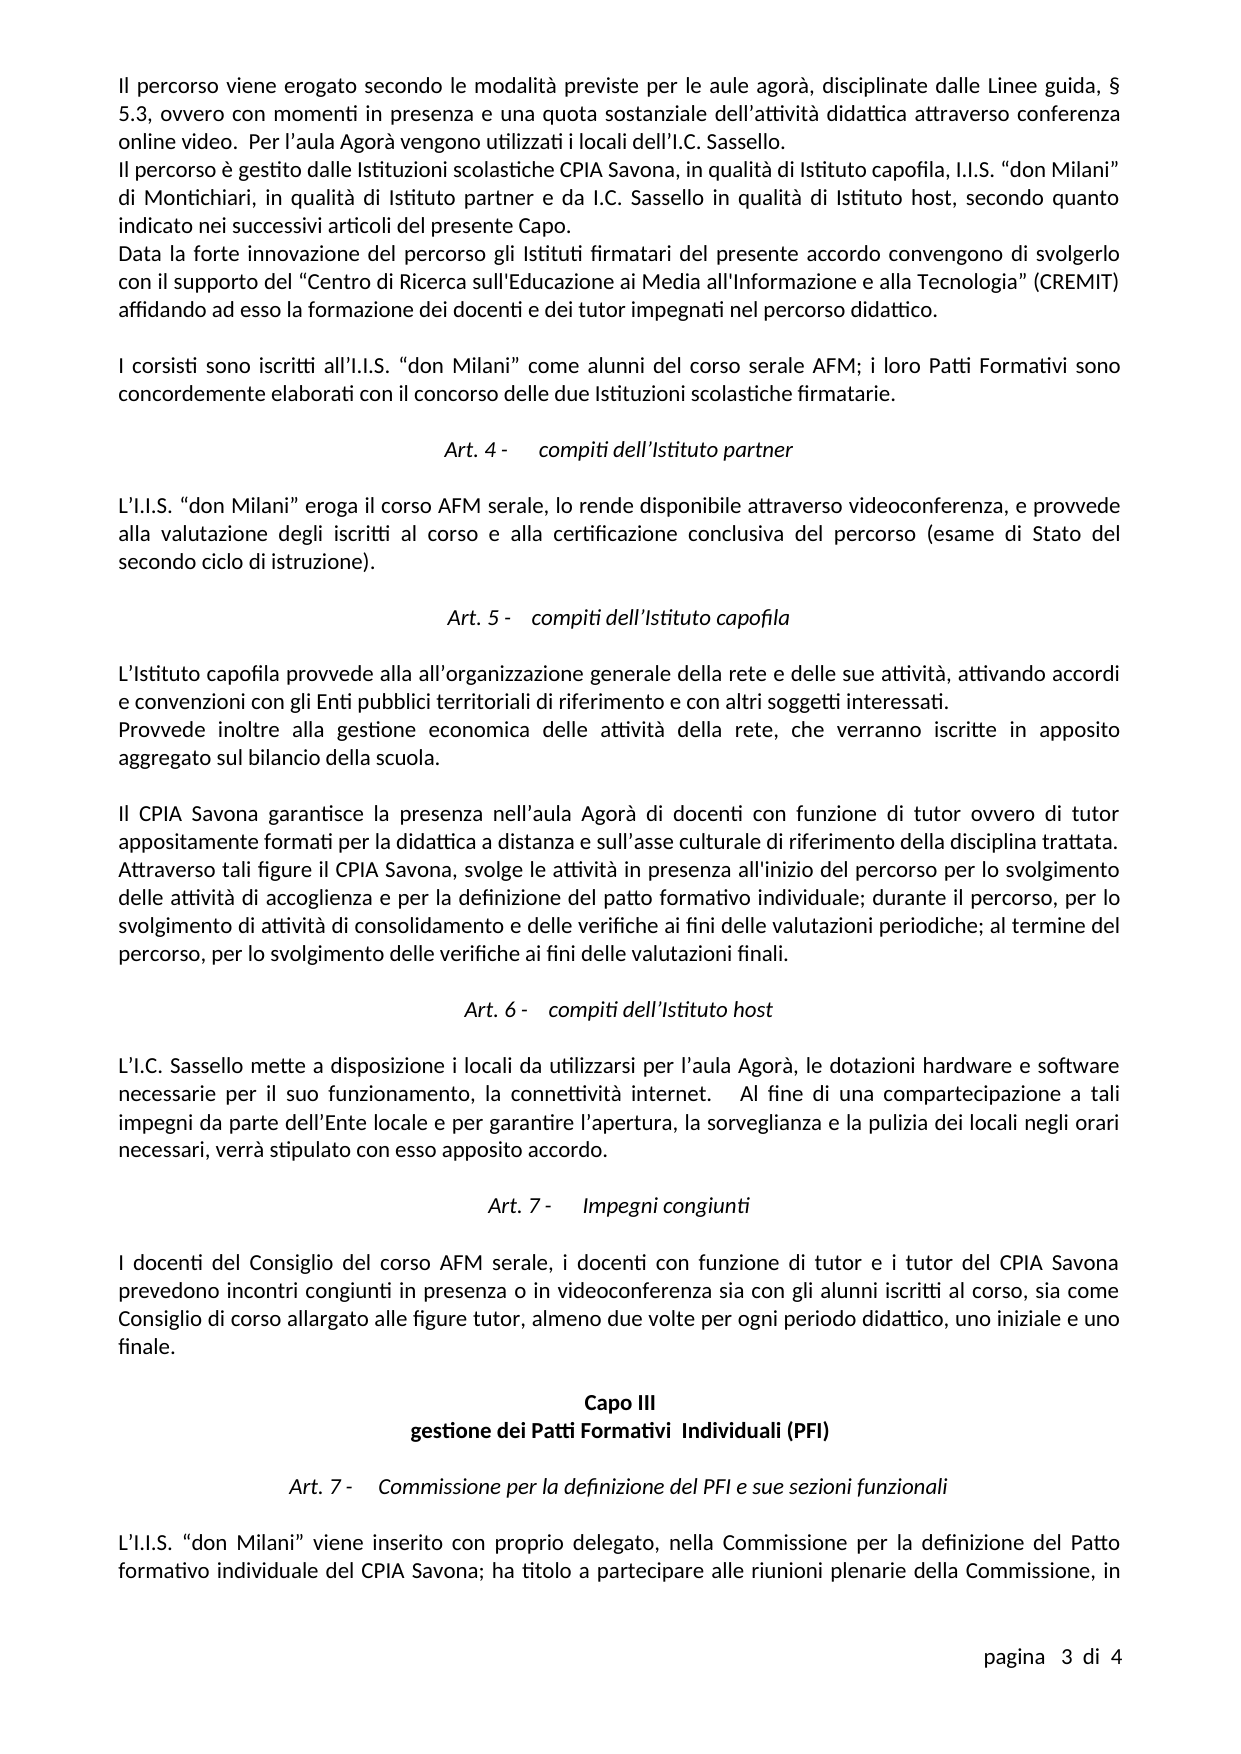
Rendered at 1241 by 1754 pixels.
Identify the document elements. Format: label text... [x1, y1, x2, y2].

text Capo III [118, 1388, 1122, 1416]
text Art. 7 - Impegni congiunti [118, 1192, 1122, 1220]
text I corsisti sono iscritti all’I.I.S. “don Milani” come alunni del corso serale AFM; i loro Patti Formativi sono concordemente elaborati con il concorso delle due Istituzioni scolastiche firmatarie. [118, 351, 1122, 407]
text Attraverso tali figure il CPIA Savona, svolge le attività in presenza all'inizio del percorso per lo svolgimento delle attività di accoglienza e per la definizione del patto formativo individuale; durante il percorso, per lo svolgimento di attività di consolidamento e delle verifiche ai fini delle valutazioni periodiche; al termine del percorso, per lo svolgimento delle verifiche ai fini delle valutazioni finali. [118, 855, 1122, 967]
text Art. 7 - Commissione per la definizione del PFI e sue sezioni funzionali [118, 1472, 1122, 1500]
text Art. 4 - compiti dell’Istituto partner [118, 435, 1122, 463]
text Provvede inoltre alla gestione economica delle attività della rete, che verranno iscritte in apposito aggregato sul bilancio della scuola. [118, 715, 1122, 771]
text L’I.I.S. “don Milani” eroga il corso AFM serale, lo rende disponibile attraverso videoconferenza, e provvede alla valutazione degli iscritti al corso e alla certificazione conclusiva del percorso (esame di Stato del secondo ciclo di istruzione). [118, 491, 1122, 575]
text L’Istituto capofila provvede alla all’organizzazione generale della rete e delle sue attività, attivando accordi e convenzioni con gli Enti pubblici territoriali di riferimento e con altri soggetti interessati. [118, 659, 1122, 715]
text L’I.C. Sassello mette a disposizione i locali da utilizzarsi per l’aula Agorà, le dotazioni hardware e software necessarie per il suo funzionamento, la connettività internet. Al fine di una compartecipazione a tali impegni da parte dell’Ente locale e per garantire l’apertura, la sorveglianza e la pulizia dei locali negli orari necessari, verrà stipulato con esso apposito accordo. [118, 1052, 1122, 1164]
text Il percorso è gestito dalle Istituzioni scolastiche CPIA Savona, in qualità di Istituto capofila, I.I.S. “don Milani” di Montichiari, in qualità di Istituto partner e da I.C. Sassello in qualità di Istituto host, secondo quanto indicato nei successivi articoli del presente Capo. [118, 155, 1122, 239]
text Il CPIA Savona garantisce la presenza nell’aula Agorà di docenti con funzione di tutor ovvero di tutor appositamente formati per la didattica a distanza e sull’asse culturale di riferimento della disciplina trattata. [118, 799, 1122, 855]
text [118, 1528, 1122, 1584]
text Art. 5 - compiti dell’Istituto capofila [118, 603, 1122, 631]
text Il percorso viene erogato secondo le modalità previste per le aule agorà, disciplinate dalle Linee guida, § 5.3, ovvero con momenti in presenza e una quota sostanziale dell’attività didattica attraverso conferenza online video. Per l’aula Agorà vengono utilizzati i locali dell’I.C. Sassello. [118, 71, 1122, 155]
text Data la forte innovazione del percorso gli Istituti firmatari del presente accordo convengono di svolgerlo con il supporto del “Centro di Ricerca sull'Educazione ai Media all'Informazione e alla Tecnologia” (CREMIT) affidando ad esso la formazione dei docenti e dei tutor impegnati nel percorso didattico. [118, 239, 1122, 323]
text gestione dei Patti Formativi Individuali (PFI) [118, 1416, 1122, 1444]
text I docenti del Consiglio del corso AFM serale, i docenti con funzione di tutor e i tutor del CPIA Savona prevedono incontri congiunti in presenza o in videoconferenza sia con gli alunni iscritti al corso, sia come Consiglio di corso allargato alle figure tutor, almeno due volte per ogni periodo didattico, uno iniziale e uno finale. [118, 1248, 1122, 1360]
text Art. 6 - compiti dell’Istituto host [118, 996, 1122, 1023]
